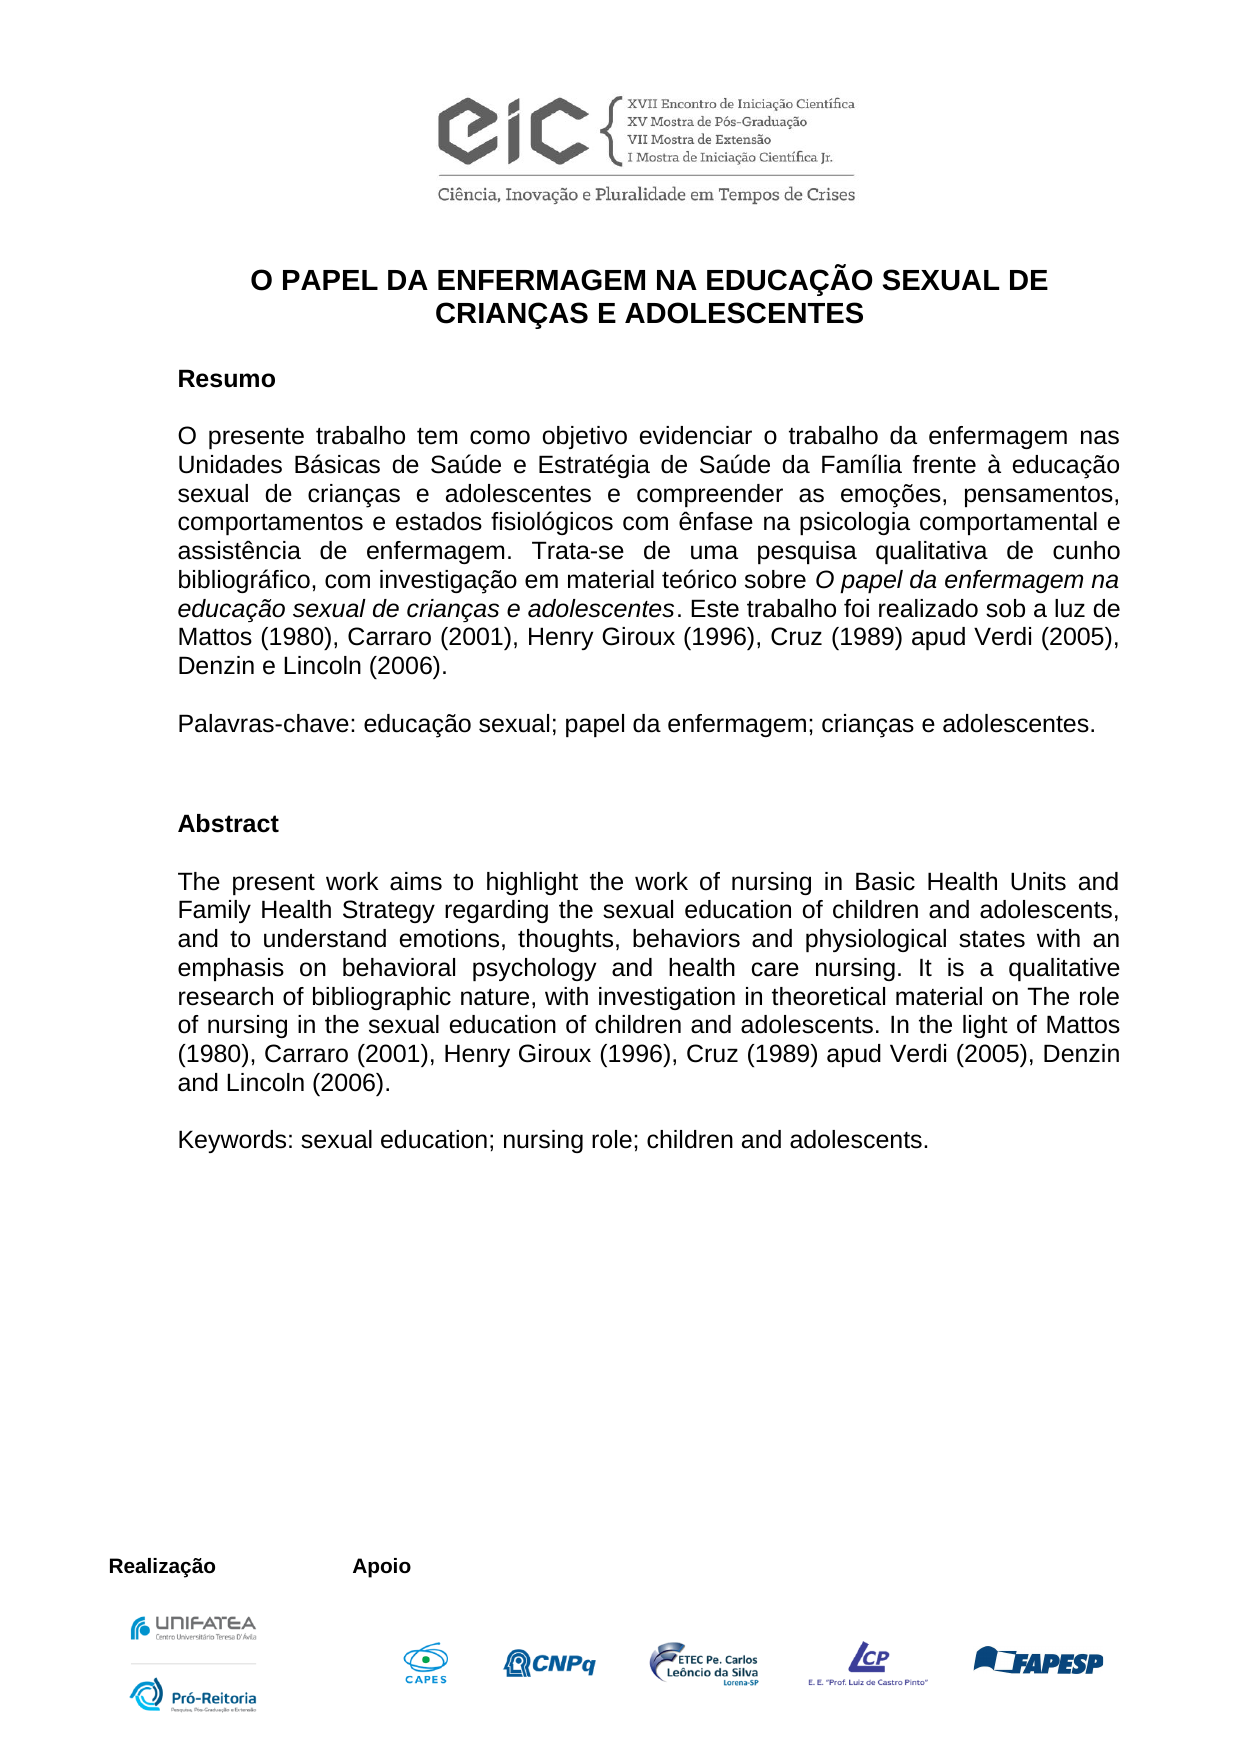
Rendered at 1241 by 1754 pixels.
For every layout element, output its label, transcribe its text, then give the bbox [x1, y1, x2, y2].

text Keywords: sexual education; nursing role; children and adolescents. [177, 1125, 1122, 1154]
picture [177, 75, 1123, 224]
text Palavras-chave: educação sexual; papel da enfermagem; crianças e adolescentes. [177, 708, 1122, 737]
text The present work aims to highlight the work of nursing in Basic Health Units and Family Health Strategy regarding the sexual education of children and adolescents, and to understand emotions, thoughts, behaviors and physiological states with an emphasis on behavioral psychology and health care nursing. It is a qualitative research of bibliographic nature, with investigation in theoretical material on The role of nursing in the sexual education of children and adolescents. In the light of Mattos (1980), Carraro (2001), Henry Giroux (1996), Cruz (1989) apud Verdi (2005), Denzin and Lincoln (2006). [177, 867, 1122, 1097]
text Abstract [177, 809, 1122, 838]
text O PAPEL DA ENFERMAGEM NA EDUCAÇÃO SEXUAL DE CRIANÇAS E ADOLESCENTES [177, 263, 1122, 330]
picture [67, 1586, 290, 1744]
picture [384, 1584, 1104, 1742]
text O presente trabalho tem como objetivo evidenciar o trabalho da enfermagem nas Unidades Básicas de Saúde e Estratégia de Saúde da Família frente à educação sexual de crianças e adolescentes e compreender as emoções, pensamentos, comportamentos e estados fisiológicos com ênfase na psicologia comportamental e assistência de enfermagem. Trata-se de uma pesquisa qualitativa de cunho bibliográfico, com investigação em material teórico sobre O papel da enfermagem na educação sexual de crianças e adolescentes. Este trabalho foi realizado sob a luz de Mattos (1980), Carraro (2001), Henry Giroux (1996), Cruz (1989) apud Verdi (2005), Denzin e Lincoln (2006). [177, 421, 1122, 680]
text Resumo [177, 363, 1122, 392]
